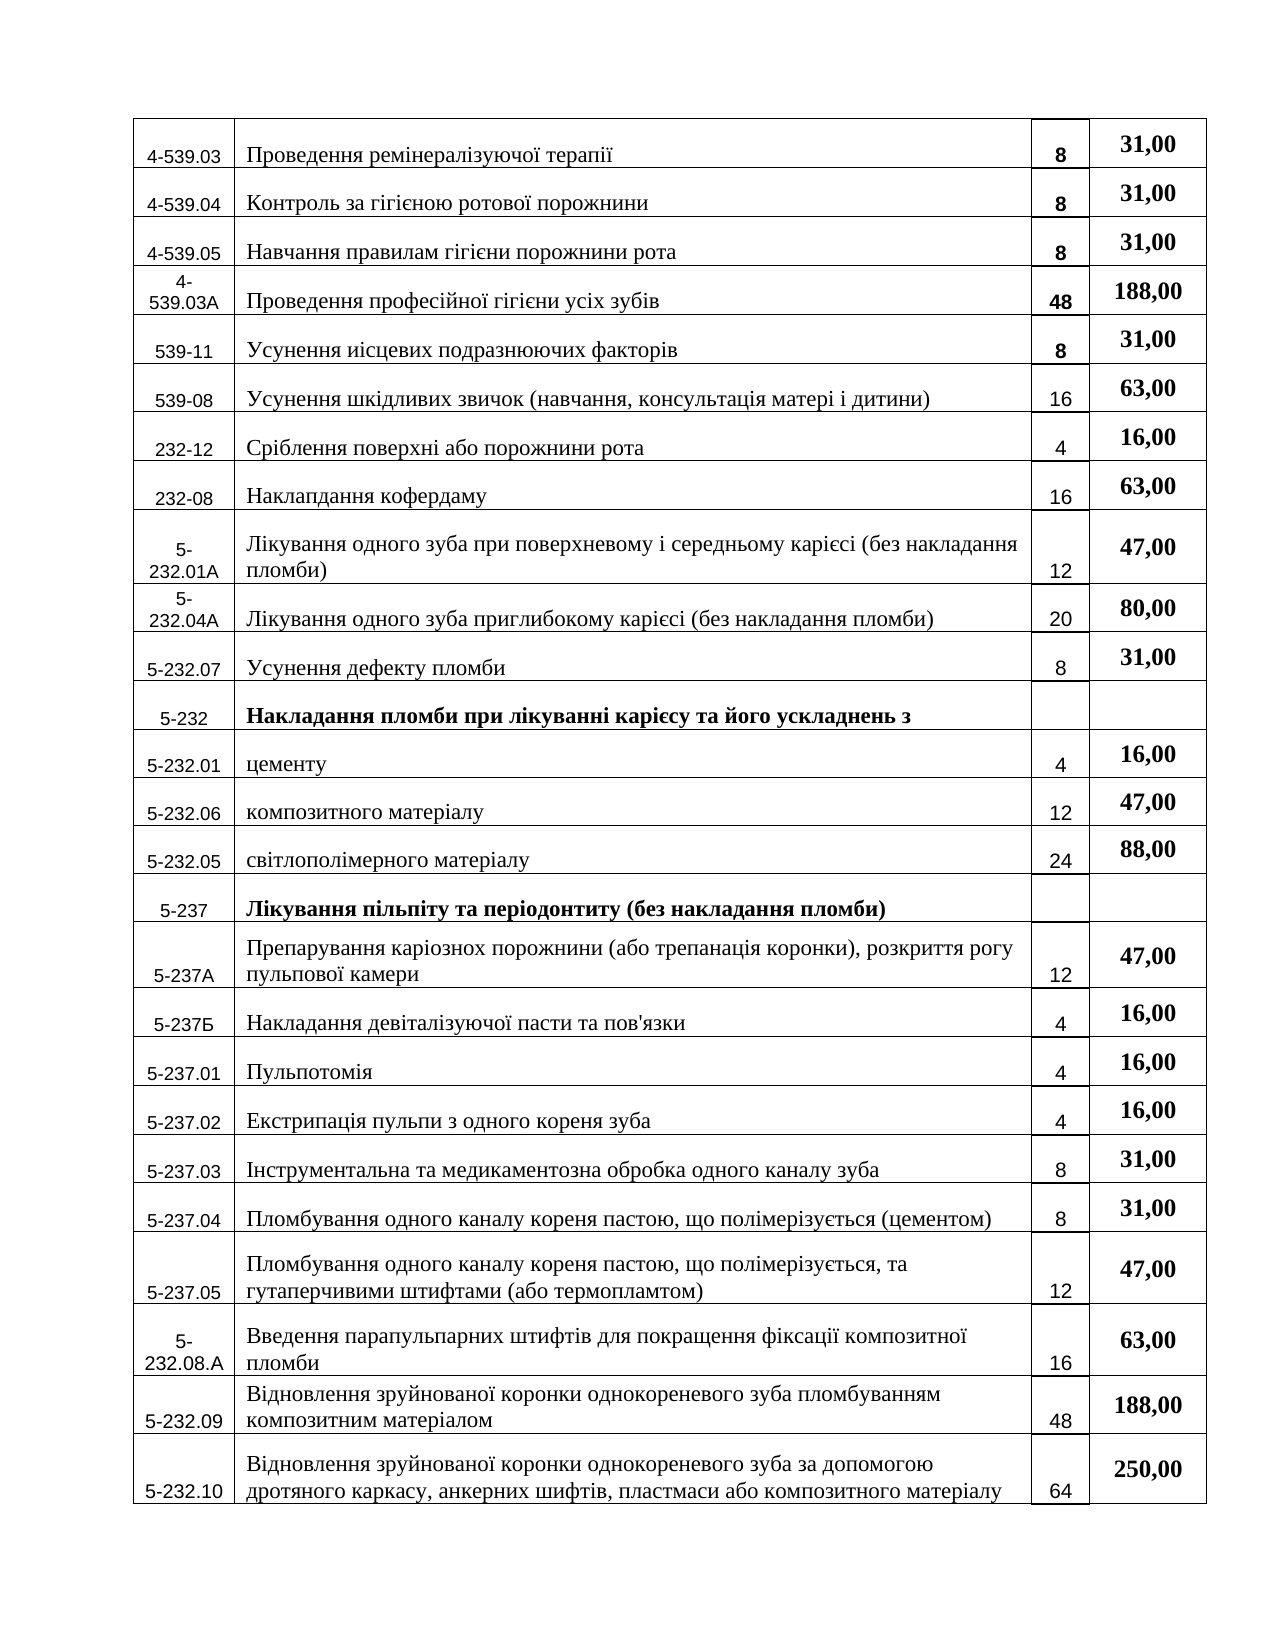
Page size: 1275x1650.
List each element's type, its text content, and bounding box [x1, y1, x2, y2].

table_cell Навчання правилам гігієни порожнини рота [235, 217, 1031, 265]
table_cell Відновлення зруйнованої коронки однокореневого зуба за допомогою дротяного каркасу, анкерних шифтів, пластмаси або композитного матеріалу [235, 1434, 1031, 1503]
table_cell [1032, 875, 1089, 921]
table_cell Накладання девіталізуючої пасти та пов'язки [235, 988, 1031, 1036]
table_cell 5-237.02 [134, 1086, 234, 1133]
table_cell 4-539.03 [134, 119, 234, 167]
table_cell 8 [1032, 633, 1089, 680]
table_cell Екстрипація пульпи з одного кореня зуба [235, 1086, 1031, 1133]
table_cell 20 [1032, 585, 1089, 631]
table_cell 47,00 [1090, 1232, 1206, 1303]
table_cell 12 [1032, 778, 1089, 824]
table_cell 47,00 [1090, 510, 1206, 582]
table_cell 8 [1032, 316, 1089, 362]
table_cell 5-232.06 [134, 778, 234, 824]
table_cell 5-232.01 [134, 730, 234, 777]
table_cell 16,00 [1090, 988, 1206, 1036]
table_cell 4 [1032, 730, 1089, 777]
table_cell 31,00 [1090, 1135, 1206, 1182]
table_cell 48 [1032, 267, 1089, 313]
table_cell 232-12 [134, 412, 234, 460]
table_cell 188,00 [1090, 1376, 1206, 1433]
table_cell Контроль за гігієною ротової порожнини [235, 168, 1031, 216]
table_cell 188,00 [1090, 266, 1206, 313]
table_cell 47,00 [1090, 922, 1206, 987]
table_cell 31,00 [1090, 1183, 1206, 1231]
table_cell 31,00 [1090, 168, 1206, 216]
table_cell 16 [1032, 365, 1089, 411]
table_cell 539-08 [134, 364, 234, 411]
table_cell Введення парапульпарних штифтів для покращення фіксації композитної пломби [235, 1304, 1031, 1375]
table_cell 12 [1032, 1233, 1089, 1303]
table_cell 5-237.03 [134, 1135, 234, 1182]
table_cell 5-232.09 [134, 1376, 234, 1433]
table_cell Лікування одного зуба при поверхневому і середньому карієсі (без накладання пломби) [235, 510, 1031, 582]
table_cell Пломбування одного каналу кореня пастою, що полімерізується, та гутаперчивими штифтами (або термопламтом) [235, 1232, 1031, 1303]
table_cell цементу [235, 730, 1031, 777]
table_cell 16 [1032, 1305, 1089, 1375]
table_cell 31,00 [1090, 315, 1206, 362]
table_cell [1032, 682, 1089, 729]
table_cell Пульпотомія [235, 1037, 1031, 1084]
table_cell 5-232.10 [134, 1434, 234, 1503]
table_cell 31,00 [1090, 632, 1206, 680]
table_cell 5-237А [134, 922, 234, 987]
table_cell Усунення дефекту пломби [235, 632, 1031, 680]
table_cell 4 [1032, 1038, 1089, 1084]
table_cell 16,00 [1090, 1086, 1206, 1133]
table_cell 24 [1032, 826, 1089, 872]
table_cell 48 [1032, 1377, 1089, 1433]
table_cell 31,00 [1090, 119, 1206, 167]
table_cell 5-237.05 [134, 1232, 234, 1303]
table_cell 5-237Б [134, 988, 234, 1036]
table_cell Проведення ремінералізуючої терапії [235, 119, 1031, 167]
table_cell Сріблення поверхні або порожнини рота [235, 412, 1031, 460]
table_cell 16,00 [1090, 412, 1206, 460]
table_cell 12 [1032, 923, 1089, 987]
table_cell 8 [1032, 1136, 1089, 1182]
table_cell 539-11 [134, 315, 234, 362]
table_cell Препарування каріознох порожнини (або трепанація коронки), розкриття рогу пульпової камери [235, 922, 1031, 987]
table_cell 232-08 [134, 461, 234, 509]
table_cell 5-232.07 [134, 632, 234, 680]
table_cell 5-232.01А [134, 510, 234, 582]
table_cell 5-232.05 [134, 826, 234, 872]
table_cell 4 [1032, 413, 1089, 460]
table_cell 64 [1032, 1435, 1089, 1503]
table_cell 5-237 [134, 874, 234, 921]
table_cell 16 [1032, 462, 1089, 509]
table_cell 8 [1032, 218, 1089, 265]
table_cell 80,00 [1090, 584, 1206, 631]
table_cell Проведення професійної гігієни усіх зубів [235, 266, 1031, 313]
table_cell 5-232.04А [134, 584, 234, 631]
table_cell 12 [1032, 511, 1089, 582]
table_cell 8 [1032, 120, 1089, 167]
table_cell Інструментальна та медикаментозна обробка одного каналу зуба [235, 1135, 1031, 1182]
table_cell композитного матеріалу [235, 778, 1031, 824]
table_cell 88,00 [1090, 826, 1206, 872]
table_cell 8 [1032, 1184, 1089, 1231]
table_cell 16,00 [1090, 730, 1206, 777]
table_cell світлополімерного матеріалу [235, 826, 1031, 872]
table_cell Усунення шкідливих звичок (навчання, консультація матері і дитини) [235, 364, 1031, 411]
table_cell Пломбування одного каналу кореня пастою, що полімерізується (цементом) [235, 1183, 1031, 1231]
table_cell Наклапдання кофердаму [235, 461, 1031, 509]
table_cell Накладання пломби при лікуванні карієсу та його ускладнень з [235, 681, 1031, 729]
table_cell 63,00 [1090, 364, 1206, 411]
table_cell 4-539.04 [134, 168, 234, 216]
table_cell 4-539.03А [134, 266, 234, 313]
table_cell 47,00 [1090, 778, 1206, 824]
table_cell [1090, 681, 1206, 729]
table_cell 4 [1032, 989, 1089, 1036]
table_cell 5-232.08.А [134, 1304, 234, 1375]
table_cell 5-237.01 [134, 1037, 234, 1084]
table_cell Відновлення зруйнованої коронки однокореневого зуба пломбуванням композитним матеріалом [235, 1376, 1031, 1433]
table_cell 63,00 [1090, 1304, 1206, 1375]
table_cell 4 [1032, 1087, 1089, 1133]
table_cell 8 [1032, 169, 1089, 216]
table_cell 16,00 [1090, 1037, 1206, 1084]
table_cell 31,00 [1090, 217, 1206, 265]
table_cell 250,00 [1090, 1434, 1206, 1503]
table_cell [1090, 874, 1206, 921]
table_cell Лікування пільпіту та періодонтиту (без накладання пломби) [235, 874, 1031, 921]
table_cell 5-232 [134, 681, 234, 729]
table_cell Лікування одного зуба приглибокому карієсі (без накладання пломби) [235, 584, 1031, 631]
table_cell Усунення иісцевих подразнюючих факторів [235, 315, 1031, 362]
table_cell 5-237.04 [134, 1183, 234, 1231]
table_cell 63,00 [1090, 461, 1206, 509]
table_cell 4-539.05 [134, 217, 234, 265]
